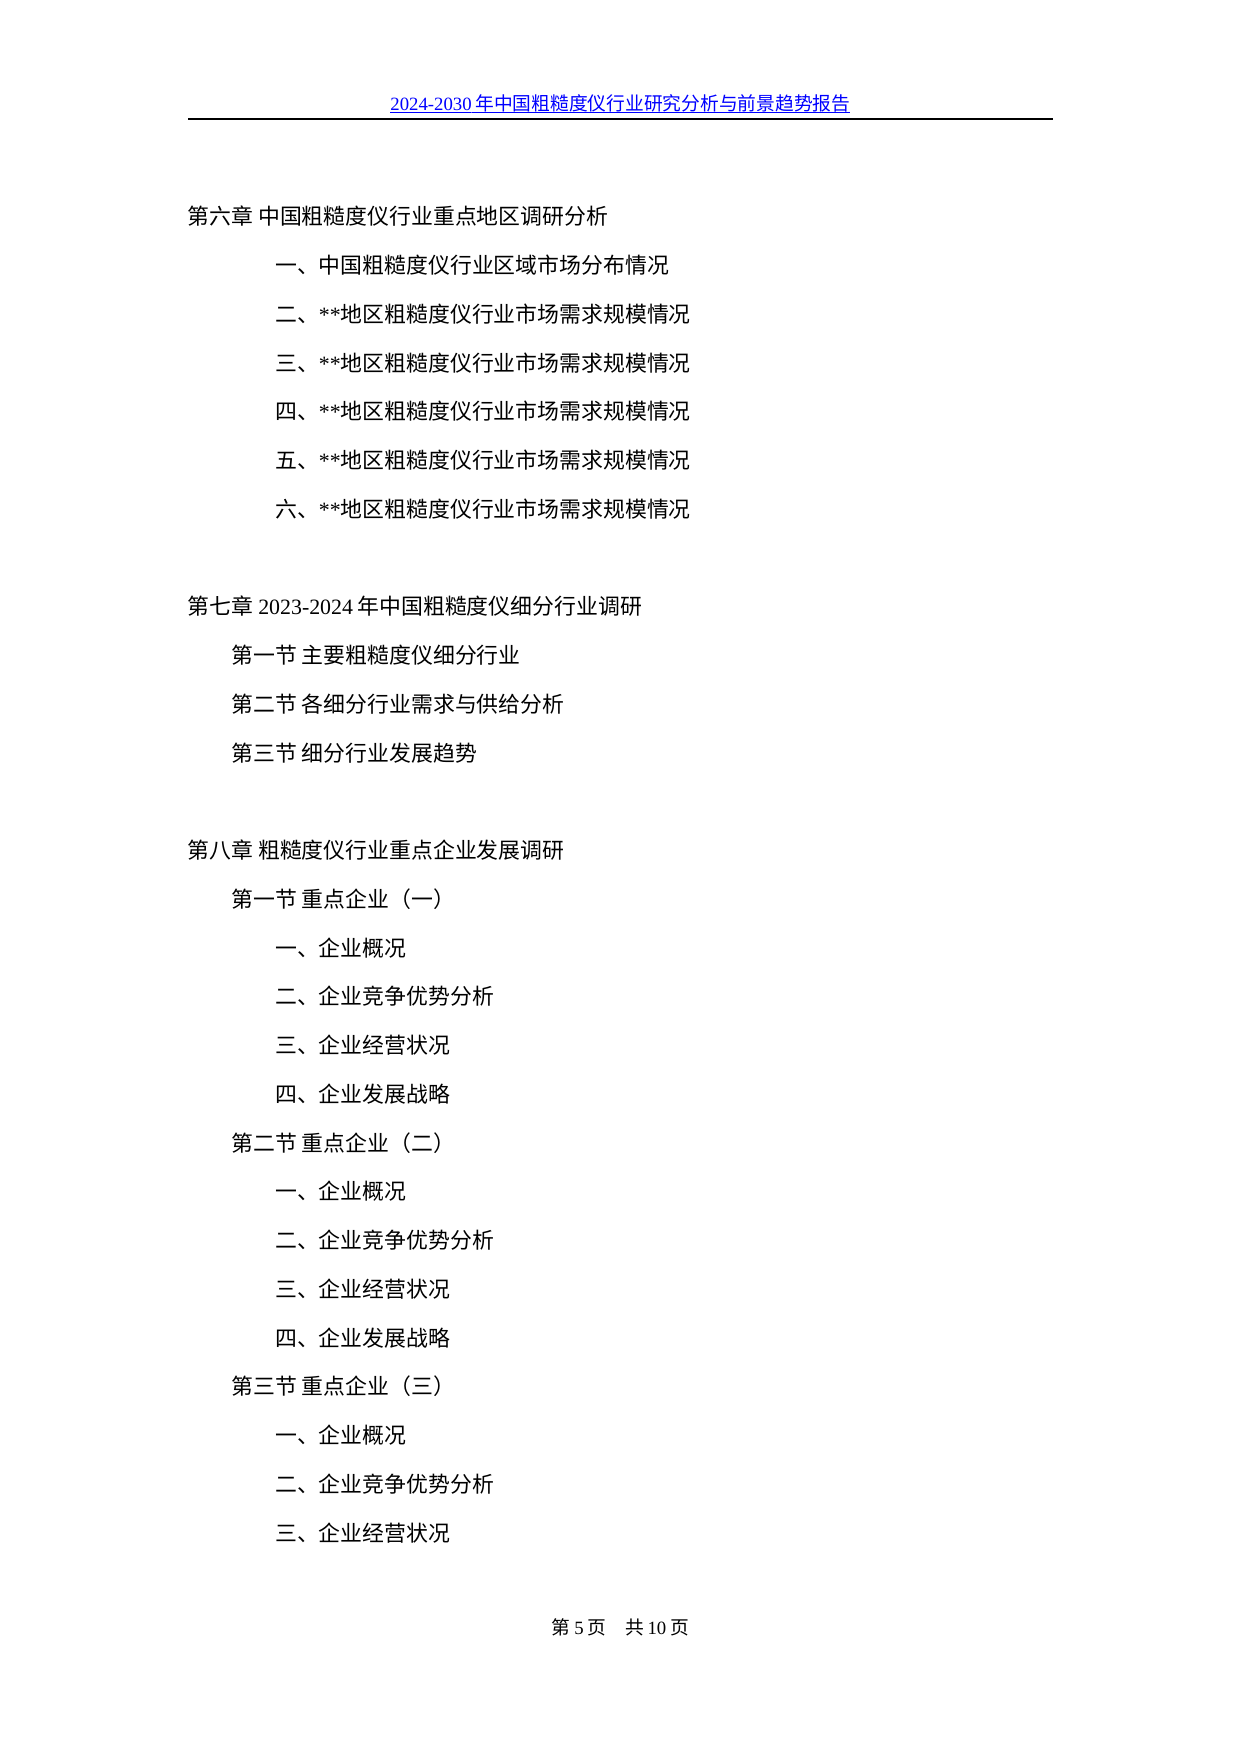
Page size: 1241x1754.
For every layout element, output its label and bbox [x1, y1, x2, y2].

text [187, 150, 1053, 1548]
